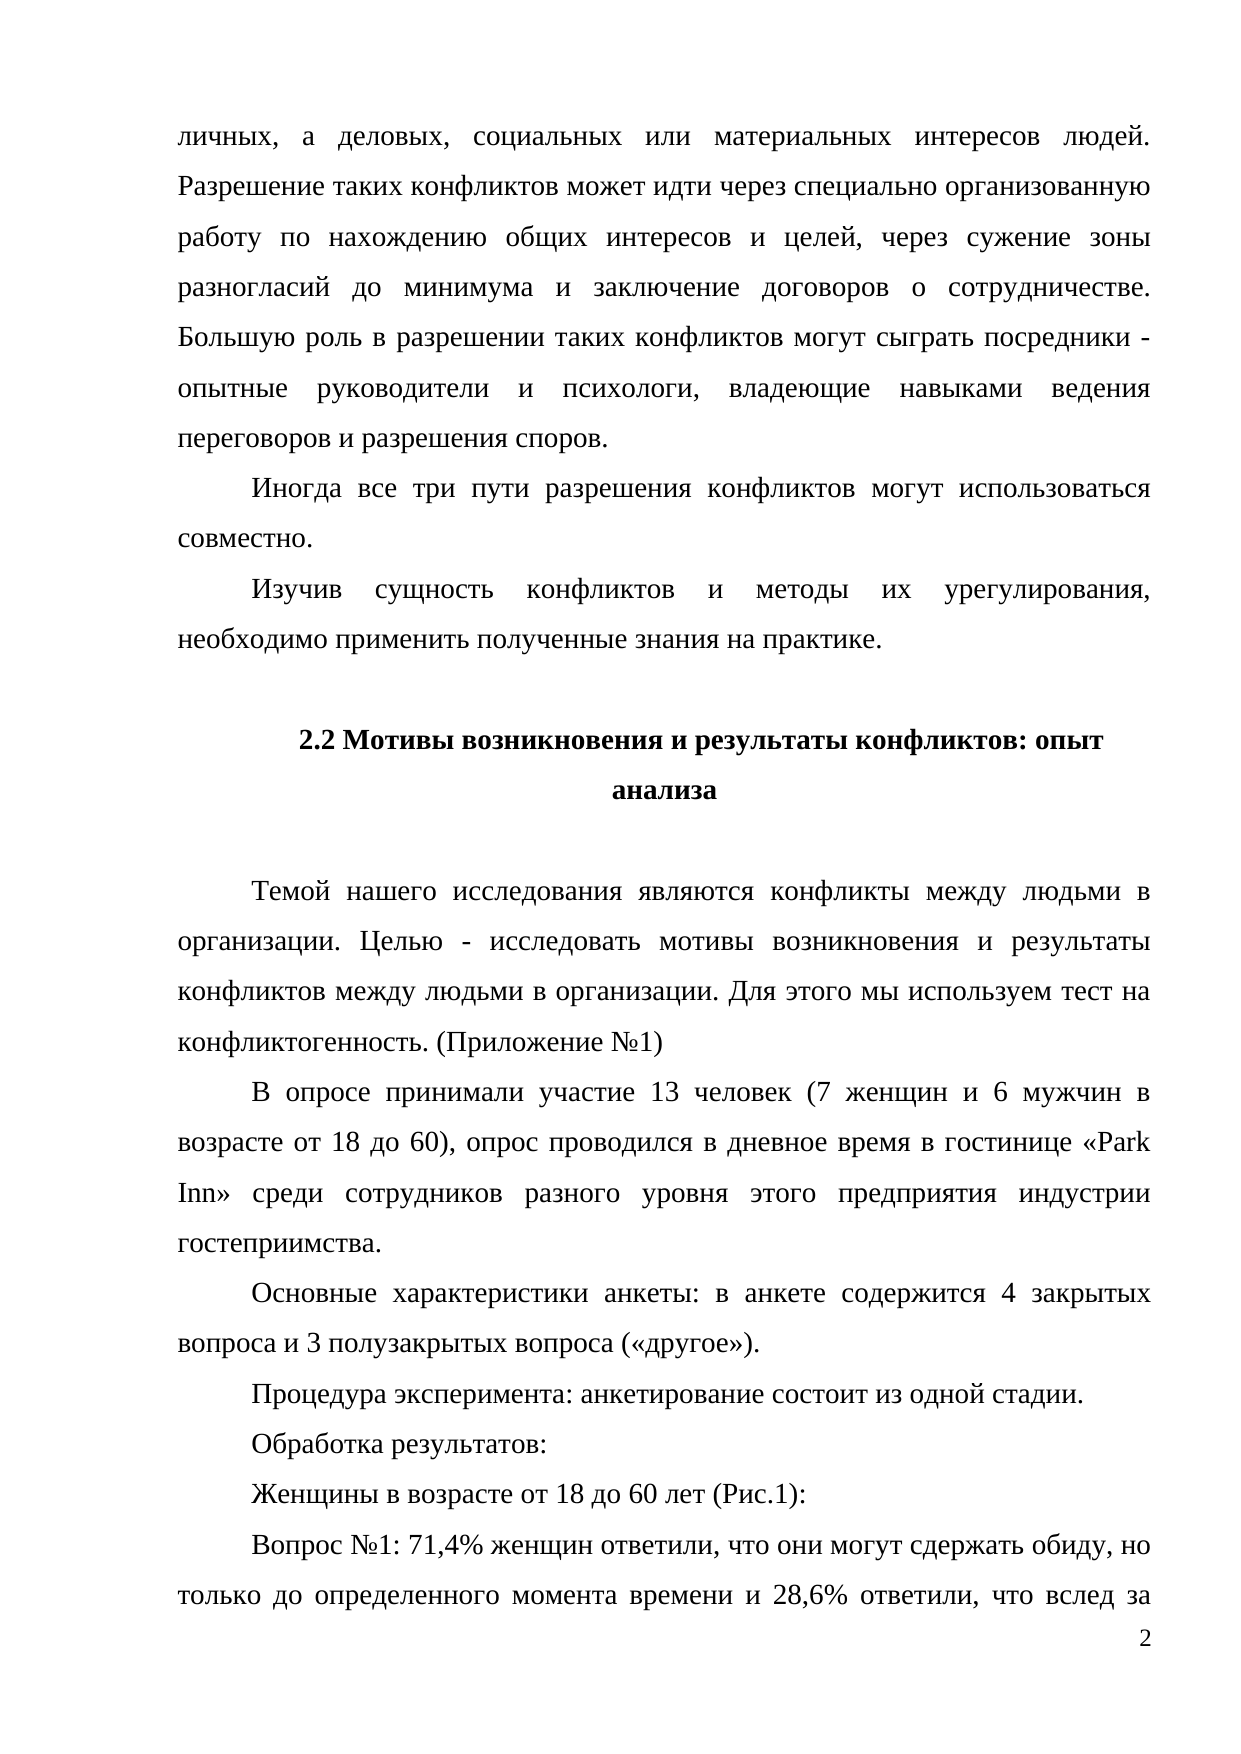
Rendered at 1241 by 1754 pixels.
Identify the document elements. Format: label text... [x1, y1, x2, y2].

text Изучив сущность конфликтов и методы их урегулирования, необходимо применить полученные знания на практике. [177, 571, 1152, 655]
text Женщины в возрасте от 18 до 60 лет (Рис.1): [177, 1477, 1152, 1510]
text Иногда все три пути разрешения конфликтов могут использоваться совместно. [177, 470, 1152, 554]
text Процедура эксперимента: анкетирование состоит из одной стадии. [177, 1376, 1152, 1409]
text Темой нашего исследования являются конфликты между людьми в организации. Целью - исследовать мотивы возникновения и результаты конфликтов между людьми в организации. Для этого мы используем тест на конфликтогенность. (Приложение №1) [177, 873, 1152, 1057]
text В опросе принимали участие 13 человек (7 женщин и 6 мужчин в возрасте от 18 до 60), опрос проводился в дневное время в гостинице «Park Inn» среди сотрудников разного уровня этого предприятия индустрии гостеприимства. [177, 1074, 1152, 1258]
text 2.2 Мотивы возникновения и результаты конфликтов: опыт анализа [177, 722, 1152, 806]
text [177, 1527, 1152, 1611]
text Обработка результатов: [177, 1426, 1152, 1460]
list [177, 118, 1152, 453]
text Основные характеристики анкеты: в анкете содержится 4 закрытых вопроса и 3 полузакрытых вопроса («другое»). [177, 1275, 1152, 1359]
